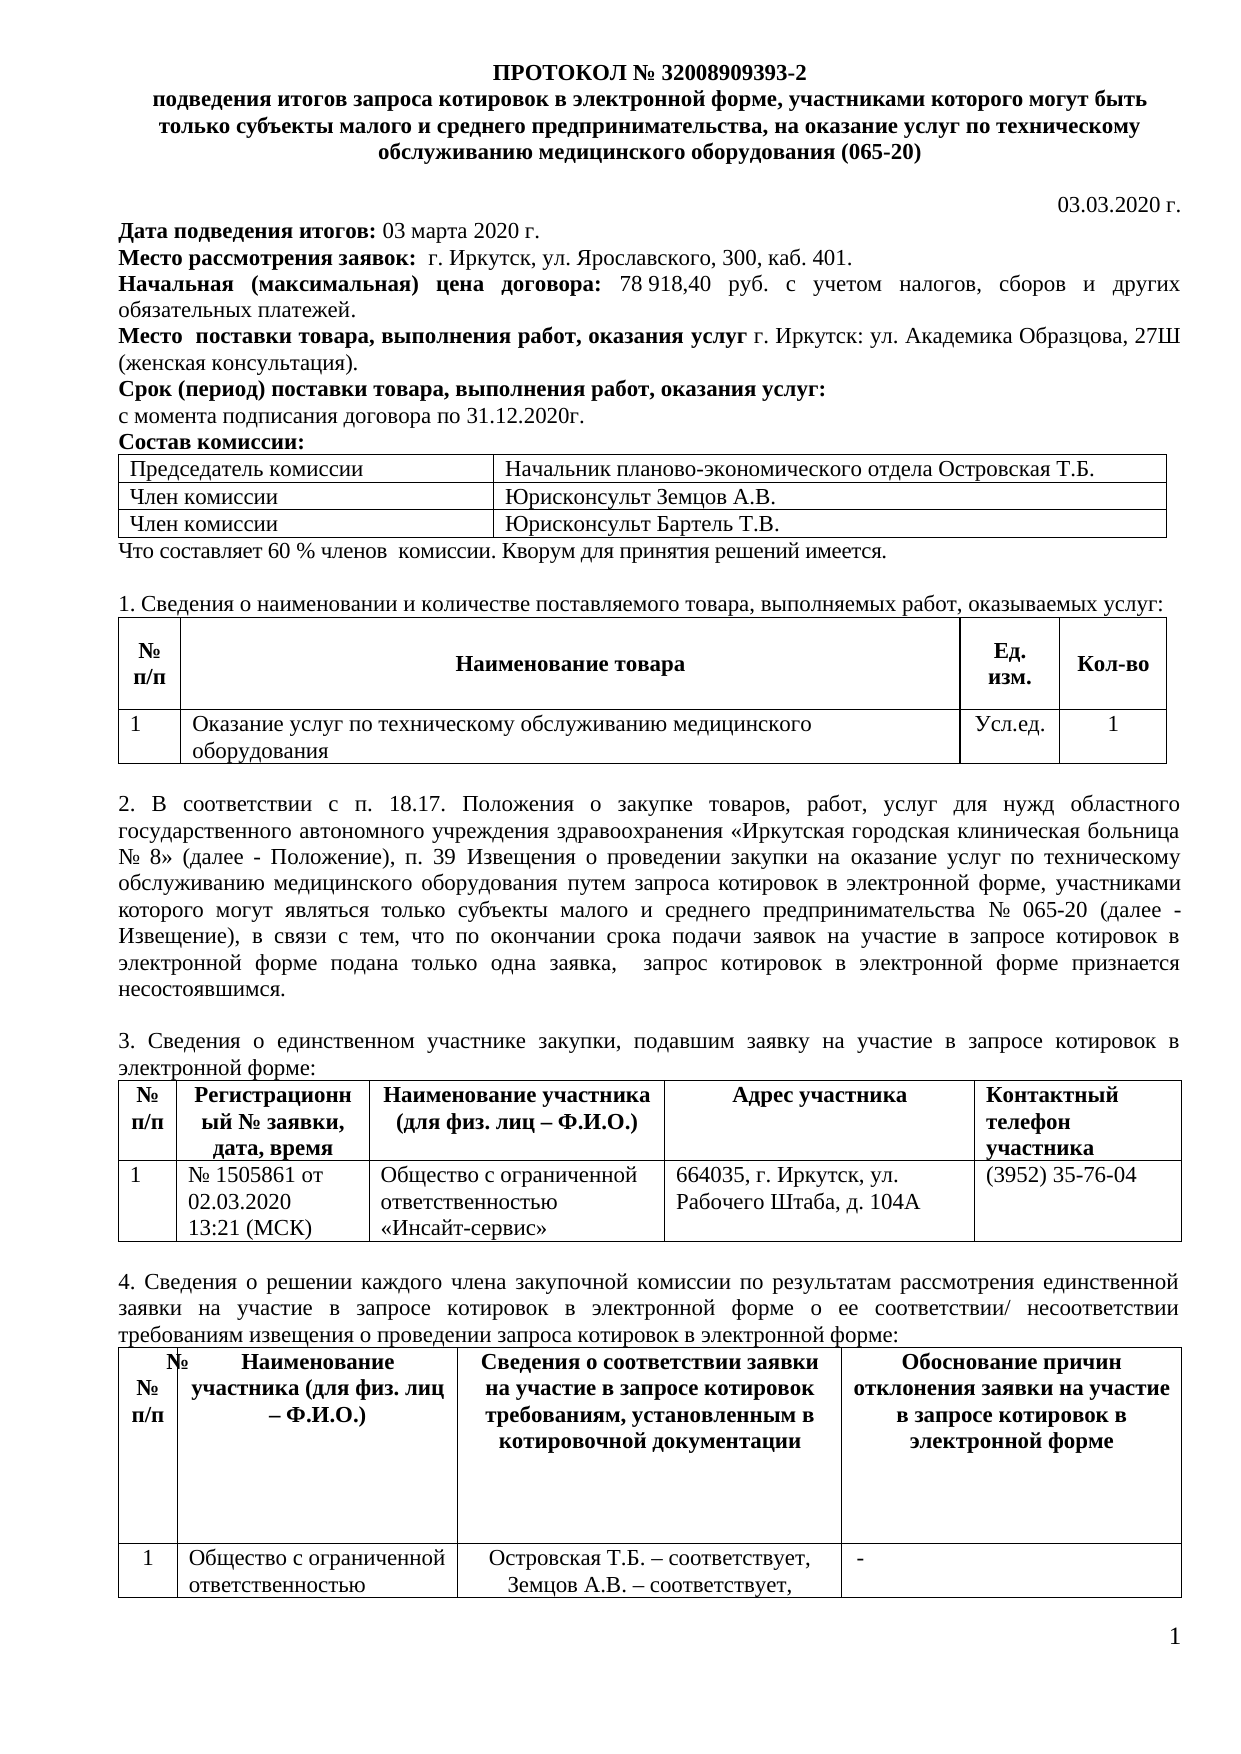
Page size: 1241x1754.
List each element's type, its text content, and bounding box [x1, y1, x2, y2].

table_header № п/п [119, 1081, 176, 1160]
table_cell - [842, 1544, 1181, 1597]
table_cell Усл.ед. [961, 710, 1059, 763]
text 1. Сведения о наименовании и количестве поставляемого товара, выполняемых работ, оказываемых услуг: [118, 590, 1181, 617]
table_cell 664035, г. Иркутск, ул. Рабочего Штаба, д. 104А [665, 1161, 974, 1241]
text 2. В соответствии с п. 18.17. Положения о закупке товаров, работ, услуг для нужд областного государственного автономного учреждения здравоохранения «Иркутская городская клиническая больница № 8» (далее - Положение), п. 39 Извещения о проведении закупки на оказание услуг по техническому обслуживанию медицинского оборудования путем запроса котировок в электронной форме, участниками которого могут являться только субъекты малого и среднего предпринимательства № 065-20 (далее - Извещение), в связи с тем, что по окончании срока подачи заявок на участие в запросе котировок в электронной форме подана только одна заявка, запрос котировок в электронной форме признается несостоявшимся. [118, 790, 1181, 1001]
table_header Наименование участника (для физ. лиц – Ф.И.О.) [370, 1081, 664, 1160]
table_header Председатель комиссии [119, 455, 493, 482]
table_header №№ п/п [119, 1348, 177, 1543]
text подведения итогов запроса котировок в электронной форме, участниками которого могут быть только субъекты малого и среднего предпринимательства, на оказание услуг по техническому обслуживанию медицинского оборудования (065-20) [118, 85, 1181, 164]
text 3. Сведения о единственном участнике закупки, подавшим заявку на участие в запросе котировок в электронной форме: [118, 1028, 1181, 1080]
table_cell Общество с ограниченной ответственностью «Инсайт-сервис» [370, 1161, 664, 1241]
text Что составляет 60 % членов комиссии. Кворум для принятия решений имеется. [118, 538, 1181, 564]
table_cell 1 [1060, 710, 1166, 763]
table_header Адрес участника [665, 1081, 974, 1160]
table_cell Член комиссии [119, 483, 493, 509]
text 03.03.2020 г. [118, 191, 1181, 217]
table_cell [178, 1544, 457, 1597]
table_header Регистрационный № заявки, дата, время [177, 1081, 369, 1160]
table_cell 1 [119, 1544, 177, 1597]
table_header Ед. изм. [961, 618, 1059, 709]
text Место рассмотрения заявок: г. Иркутск, ул. Ярославского, 300, каб. 401. [118, 243, 1181, 270]
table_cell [458, 1544, 841, 1597]
table_header Обоснование причин отклонения заявки на участие в запросе котировок в электронной форме [842, 1348, 1181, 1543]
title ПРОТОКОЛ № 32008909393-2 [118, 59, 1181, 85]
table_cell Член комиссии [119, 510, 493, 537]
table_header Кол-во [1060, 618, 1166, 709]
text Начальная (максимальная) цена договора: 78 918,40 руб. с учетом налогов, сборов и других обязательных платежей. [118, 270, 1181, 323]
table_cell № 1505861 от 02.03.2020 13:21 (МСК) [177, 1161, 369, 1241]
text Срок (период) поставки товара, выполнения работ, оказания услуг: [118, 375, 1181, 402]
table_header Начальник планово-экономического отдела Островская Т.Б. [494, 455, 1166, 482]
text Дата подведения итогов: 03 марта 2020 г. [118, 217, 1181, 243]
table_header № п/п [119, 618, 180, 709]
table_header Наименование товара [181, 618, 959, 709]
table_cell 1 [119, 710, 180, 763]
text с момента подписания договора по 31.12.2020г. [118, 402, 1181, 428]
text Место поставки товара, выполнения работ, оказания услуг г. Иркутск: ул. Академика Образцова, 27Ш (женская консультация). [118, 323, 1181, 375]
table_cell (3952) 35-76-04 [975, 1161, 1181, 1241]
table_cell 1 [119, 1161, 176, 1241]
table_cell Юрисконсульт Земцов А.В. [494, 483, 1166, 509]
text 4. Сведения о решении каждого члена закупочной комиссии по результатам рассмотрения единственной заявки на участие в запросе котировок в электронной форме о ее соответствии/ несоответствии требованиям извещения о проведении запроса котировок в электронной форме: [118, 1268, 1181, 1347]
table_header Наименование участника (для физ. лиц – Ф.И.О.) [178, 1348, 457, 1543]
table_header Сведения о соответствии заявки на участие в запросе котировок требованиям, установленным в котировочной документации [458, 1348, 841, 1543]
text Состав комиссии: [118, 428, 1181, 454]
table_cell Юрисконсульт Бартель Т.В. [494, 510, 1166, 537]
table_cell Оказание услуг по техническому обслуживанию медицинского оборудования [181, 710, 959, 763]
table_header Контактный телефон участника [975, 1081, 1181, 1160]
